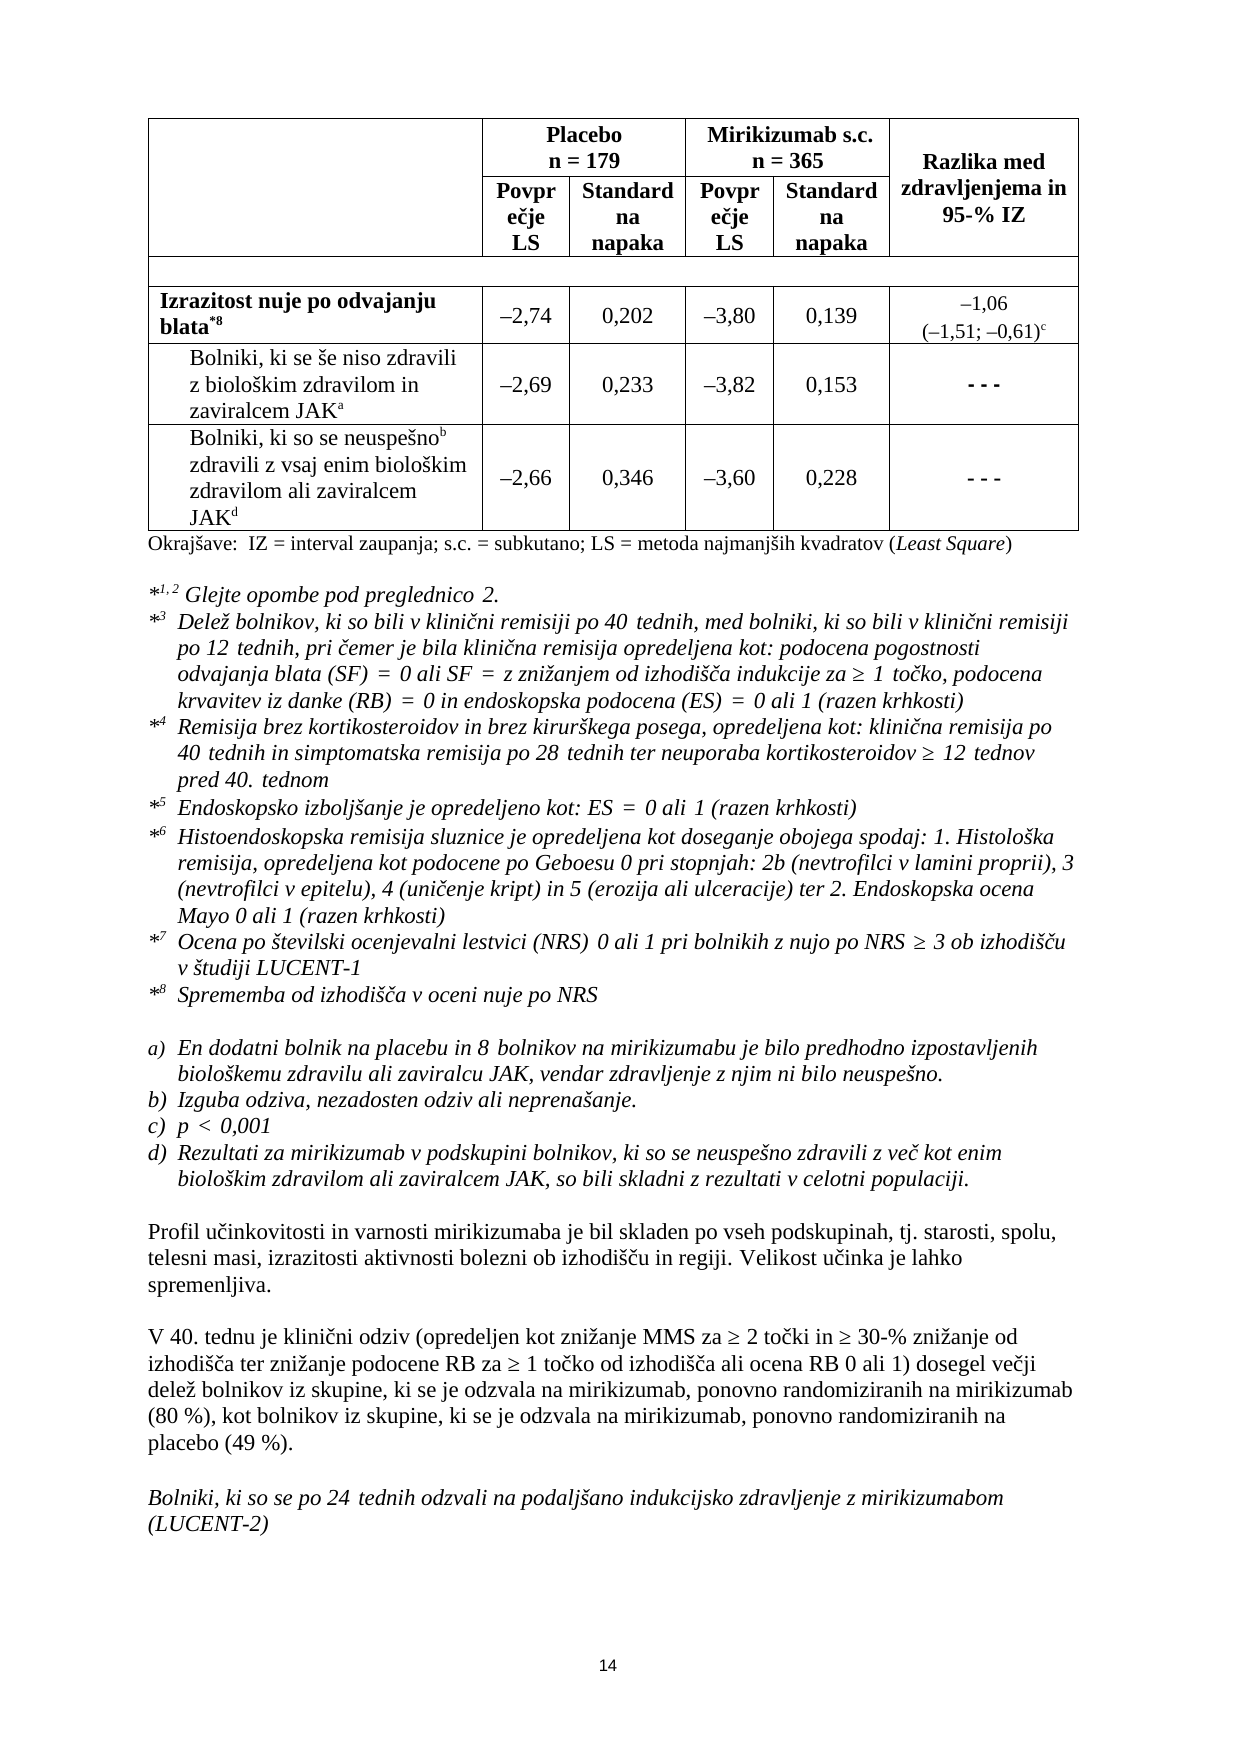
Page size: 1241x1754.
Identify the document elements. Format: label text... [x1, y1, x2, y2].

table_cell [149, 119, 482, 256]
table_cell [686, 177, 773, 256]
text V 40. tednu je klinični odziv (opredeljen kot znižanje MMS za ≥ 2 točki in ≥ 30-% znižanje od izhodišča ter znižanje podocene RB za ≥ 1 točko od izhodišča ali ocena RB 0 ali 1) dosegel večji delež bolnikov iz skupine, ki se je odzvala na mirikizumab, ponovno randomiziranih na mirikizumab (80 %), kot bolnikov iz skupine, ki se je odzvala na mirikizumab, ponovno randomiziranih na placebo (49 %). [148, 1323, 1078, 1455]
list Rezultati za mirikizumab v podskupini bolnikov, ki so se neuspešno zdravili z več kot enim biološkim zdravilom ali zaviralcem JAK, so bili skladni z rezultati v celotni populaciji. [148, 1139, 1078, 1192]
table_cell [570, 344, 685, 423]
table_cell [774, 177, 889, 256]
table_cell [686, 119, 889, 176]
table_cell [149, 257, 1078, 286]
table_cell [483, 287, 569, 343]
text Profil učinkovitosti in varnosti mirikizumaba je bil skladen po vseh podskupinah, tj. starosti, spolu, telesni masi, izrazitosti aktivnosti bolezni ob izhodišču in regiji. Velikost učinka je lahko spremenljiva. [148, 1218, 1078, 1297]
text *6 Histoendoskopska remisija sluznice je opredeljena kot doseganje obojega spodaj: 1. Histološka remisija, opredeljena kot podocene po Geboesu 0 pri stopnjah: 2b (nevtrofilci v lamini proprii), 3 (nevtrofilci v epitelu), 4 (uničenje kript) in 5 (erozija ali ulceracije) ter 2. Endoskopska ocena Mayo 0 ali 1 (razen krhkosti) [148, 823, 1078, 928]
text *3 Delež bolnikov, ki so bili v klinični remisiji po 40 tednih, med bolniki, ki so bili v klinični remisiji po 12 tednih, pri čemer je bila klinična remisija opredeljena kot: podocena pogostnosti odvajanja blata (SF) = 0 ali SF = z znižanjem od izhodišča indukcije za ≥ 1 točko, podocena krvavitev iz danke (RB) = 0 in endoskopska podocena (ES) = 0 ali 1 (razen krhkosti) [148, 608, 1078, 713]
text *5 Endoskopsko izboljšanje je opredeljeno kot: ES = 0 ali 1 (razen krhkosti) [148, 794, 1078, 821]
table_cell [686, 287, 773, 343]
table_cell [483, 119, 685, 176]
text *7 Ocena po številski ocenjevalni lestvici (NRS) 0 ali 1 pri bolnikih z nujo po NRS ≥ 3 ob izhodišču v študiji LUCENT-1 [148, 928, 1078, 981]
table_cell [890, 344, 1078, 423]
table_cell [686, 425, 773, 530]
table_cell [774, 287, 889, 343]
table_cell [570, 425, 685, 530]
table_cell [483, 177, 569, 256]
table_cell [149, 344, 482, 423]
text *4 Remisija brez kortikosteroidov in brez kirurškega posega, opredeljena kot: klinična remisija po 40 tednih in simptomatska remisija po 28 tednih ter neuporaba kortikosteroidov ≥ 12 tednov pred 40. tednom [148, 713, 1078, 792]
text *8 Sprememba od izhodišča v oceni nuje po NRS [148, 981, 1078, 1007]
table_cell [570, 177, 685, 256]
text Okrajšave: IZ = interval zaupanja; s.c. = subkutano; LS = metoda najmanjših kvadratov (Least Square) [148, 531, 1078, 555]
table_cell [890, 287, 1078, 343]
list Izguba odziva, nezadosten odziv ali neprenašanje. [148, 1086, 1078, 1113]
list p < 0,001 [148, 1113, 1078, 1139]
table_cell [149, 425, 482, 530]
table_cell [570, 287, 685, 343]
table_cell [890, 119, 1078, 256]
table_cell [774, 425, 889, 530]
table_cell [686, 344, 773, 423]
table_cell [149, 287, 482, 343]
text Bolniki, ki so se po 24 tednih odzvali na podaljšano indukcijsko zdravljenje z mirikizumabom (LUCENT-2) [148, 1484, 1078, 1536]
list En dodatni bolnik na placebu in 8 bolnikov na mirikizumabu je bilo predhodno izpostavljenih biološkemu zdravilu ali zaviralcu JAK, vendar zdravljenje z njim ni bilo neuspešno. [148, 1033, 1078, 1086]
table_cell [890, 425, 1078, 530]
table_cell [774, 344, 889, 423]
text *1, 2 Glejte opombe pod preglednico 2. [148, 581, 1078, 608]
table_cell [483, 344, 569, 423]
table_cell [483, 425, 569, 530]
